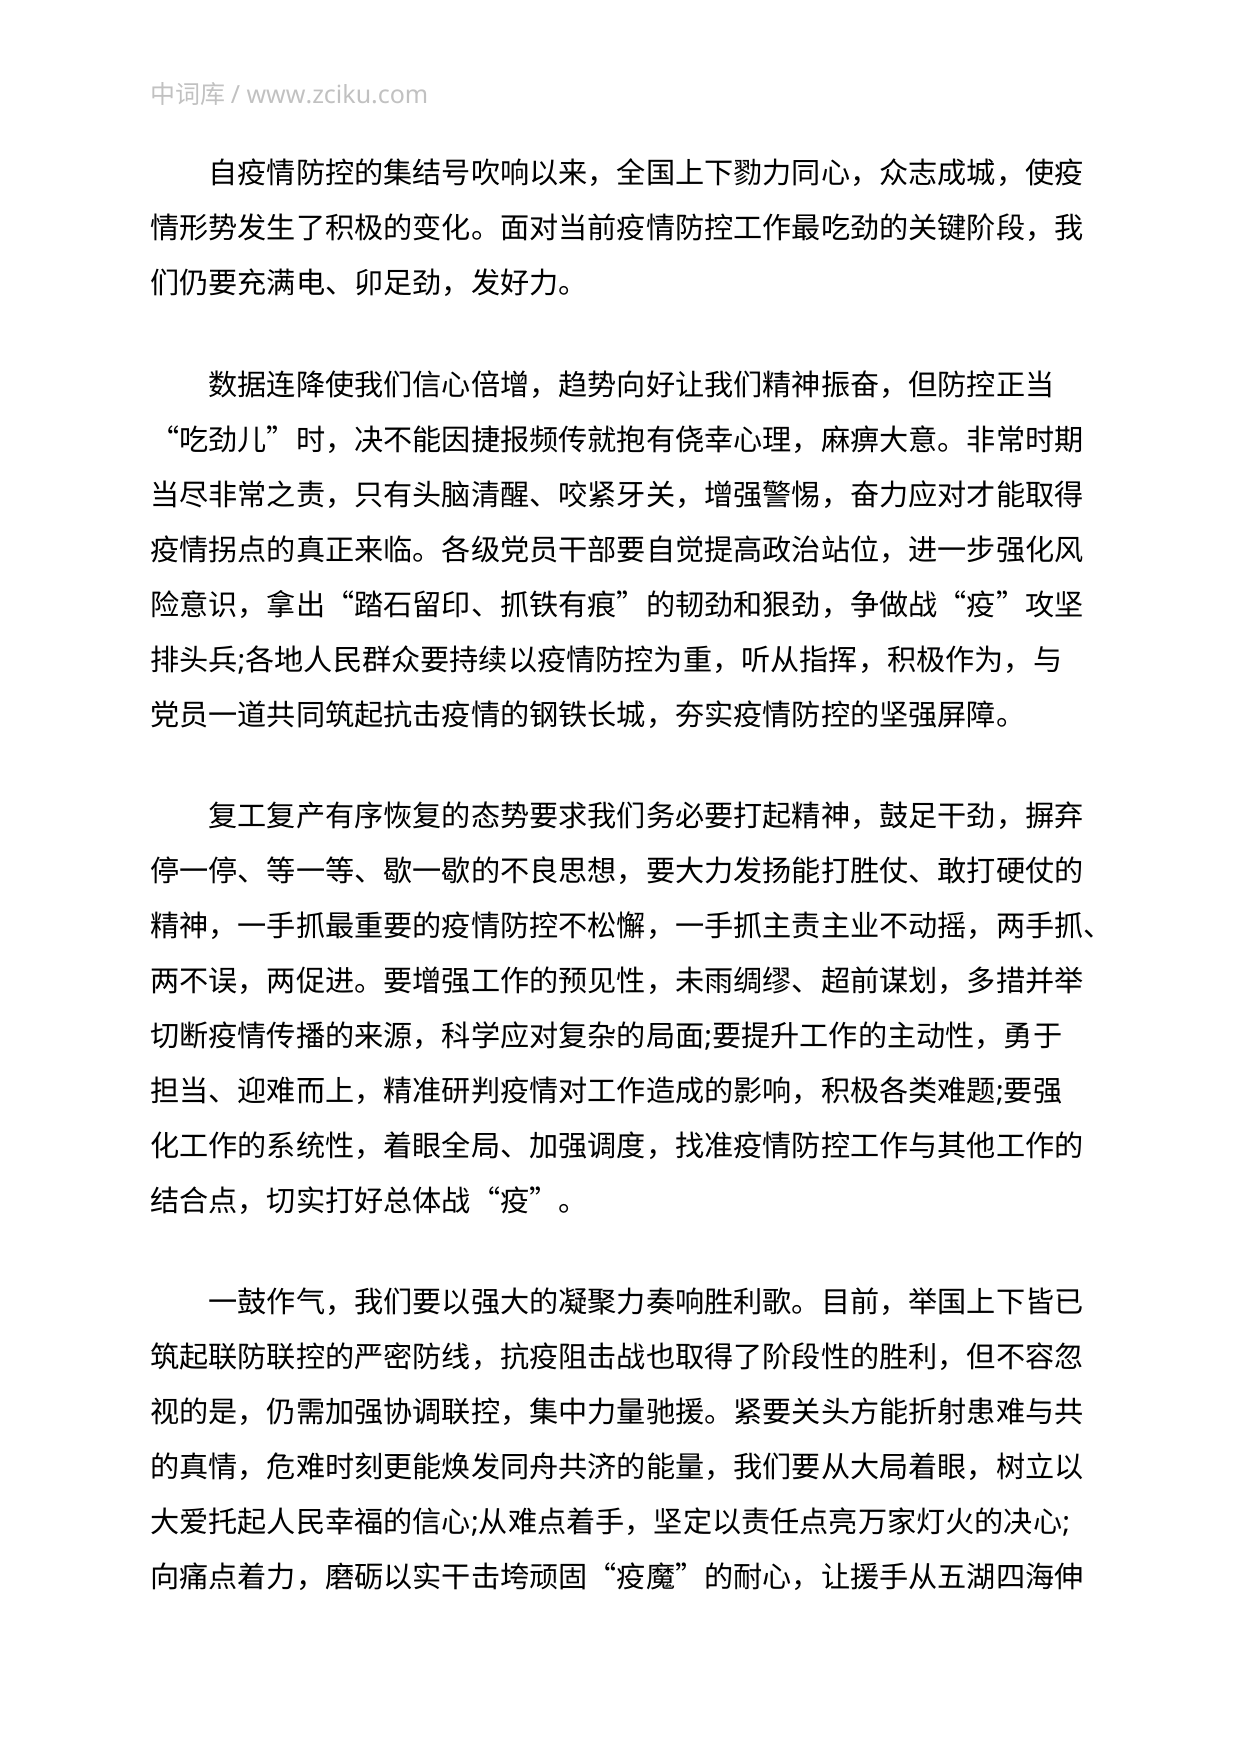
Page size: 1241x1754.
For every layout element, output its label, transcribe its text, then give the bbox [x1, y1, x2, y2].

text 自疫情防控的集结号吹响以来，全国上下勠力同心，众志成城，使疫情形势发生了积极的变化。面对当前疫情防控工作最吃劲的关键阶段，我们仍要充满电、卯足劲，发好力。 [150, 150, 1090, 302]
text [150, 1279, 1090, 1596]
text 复工复产有序恢复的态势要求我们务必要打起精神，鼓足干劲，摒弃停一停、等一等、歇一歇的不良思想，要大力发扬能打胜仗、敢打硬仗的精神，一手抓最重要的疫情防控不松懈，一手抓主责主业不动摇，两手抓、两不误，两促进。要增强工作的预见性，未雨绸缪、超前谋划，多措并举切断疫情传播的来源，科学应对复杂的局面;要提升工作的主动性，勇于担当、迎难而上，精准研判疫情对工作造成的影响，积极各类难题;要强化工作的系统性，着眼全局、加强调度，找准疫情防控工作与其他工作的结合点，切实打好总体战“疫”。 [150, 793, 1090, 1219]
text 数据连降使我们信心倍增，趋势向好让我们精神振奋，但防控正当“吃劲儿”时，决不能因捷报频传就抱有侥幸心理，麻痹大意。非常时期当尽非常之责，只有头脑清醒、咬紧牙关，增强警惕，奋力应对才能取得疫情拐点的真正来临。各级党员干部要自觉提高政治站位，进一步强化风险意识，拿出“踏石留印、抓铁有痕”的韧劲和狠劲，争做战“疫”攻坚排头兵;各地人民群众要持续以疫情防控为重，听从指挥，积极作为，与党员一道共同筑起抗击疫情的钢铁长城，夯实疫情防控的坚强屏障。 [150, 362, 1090, 733]
